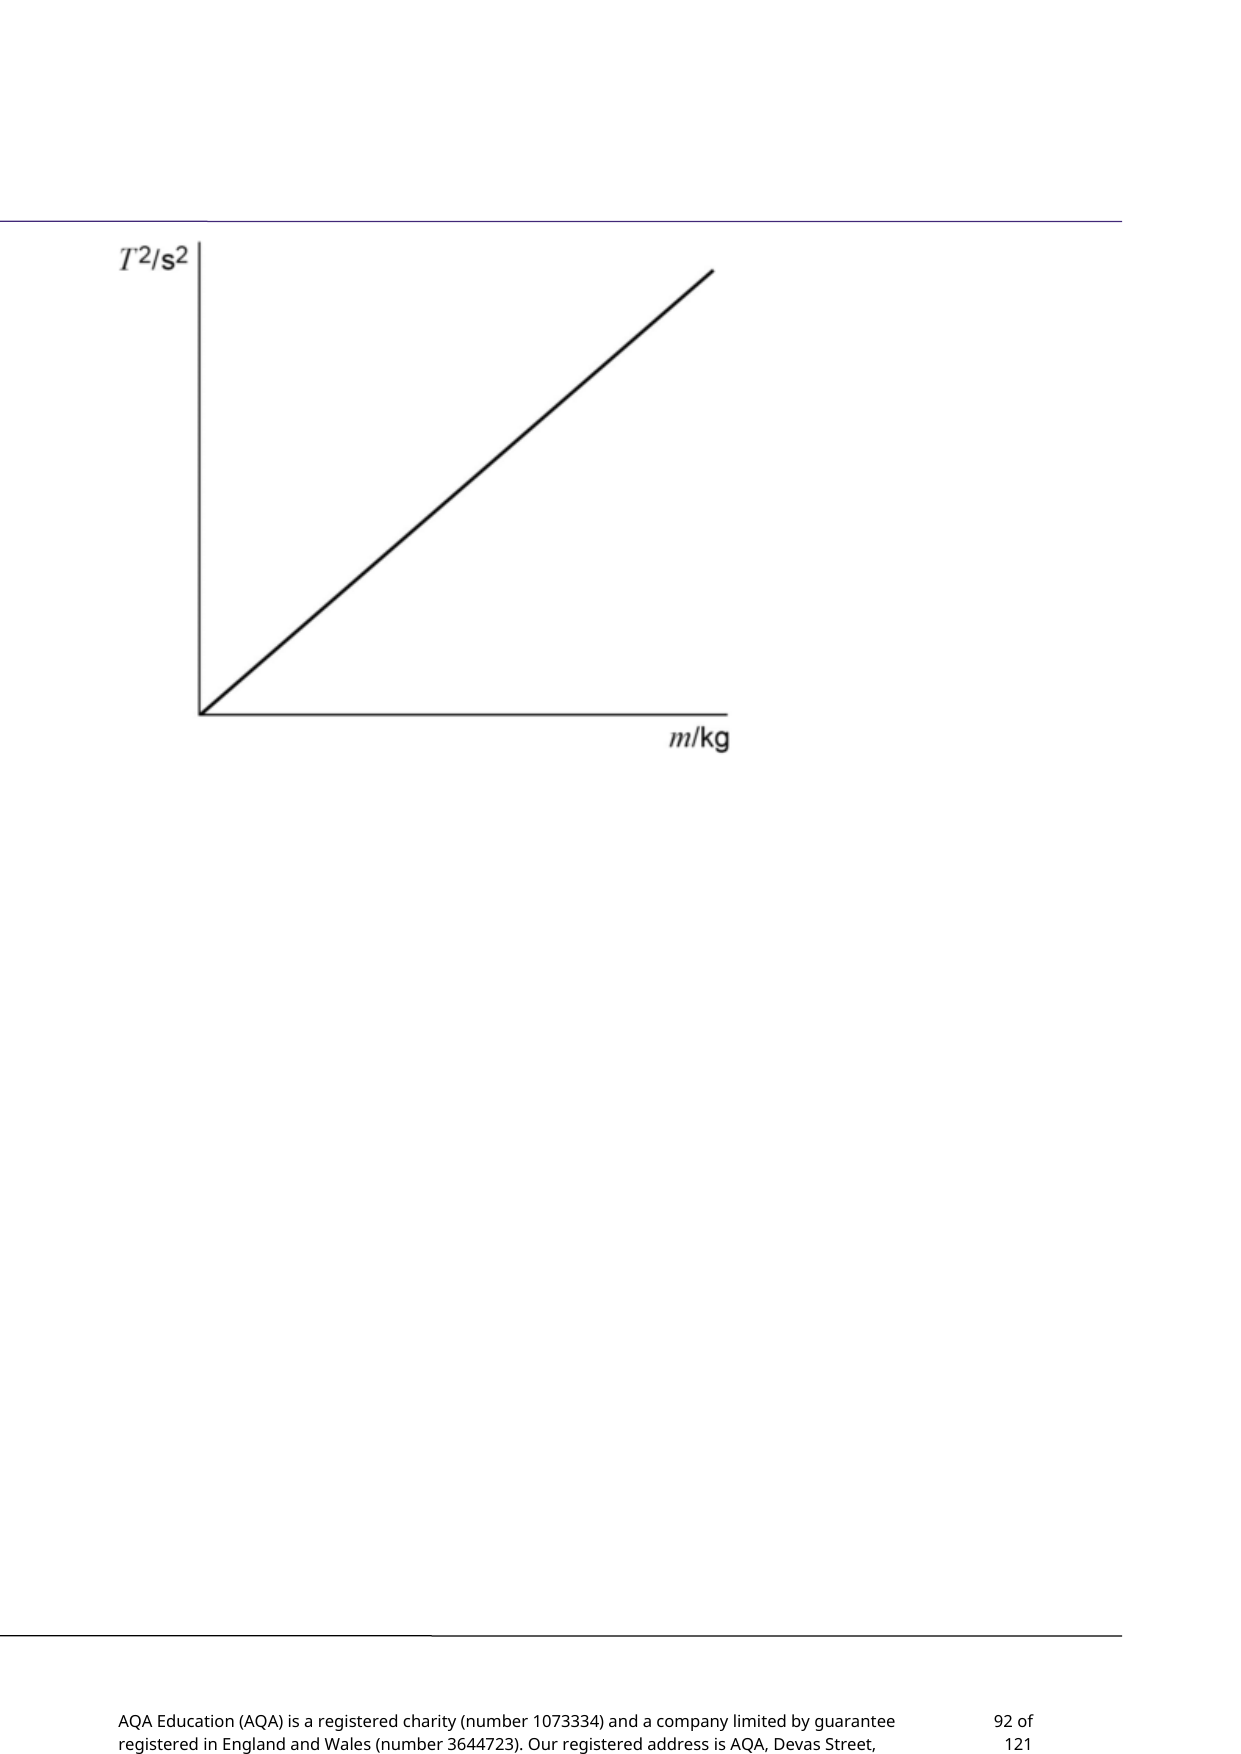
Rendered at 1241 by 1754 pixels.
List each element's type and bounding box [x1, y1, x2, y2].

picture [118, 238, 736, 764]
